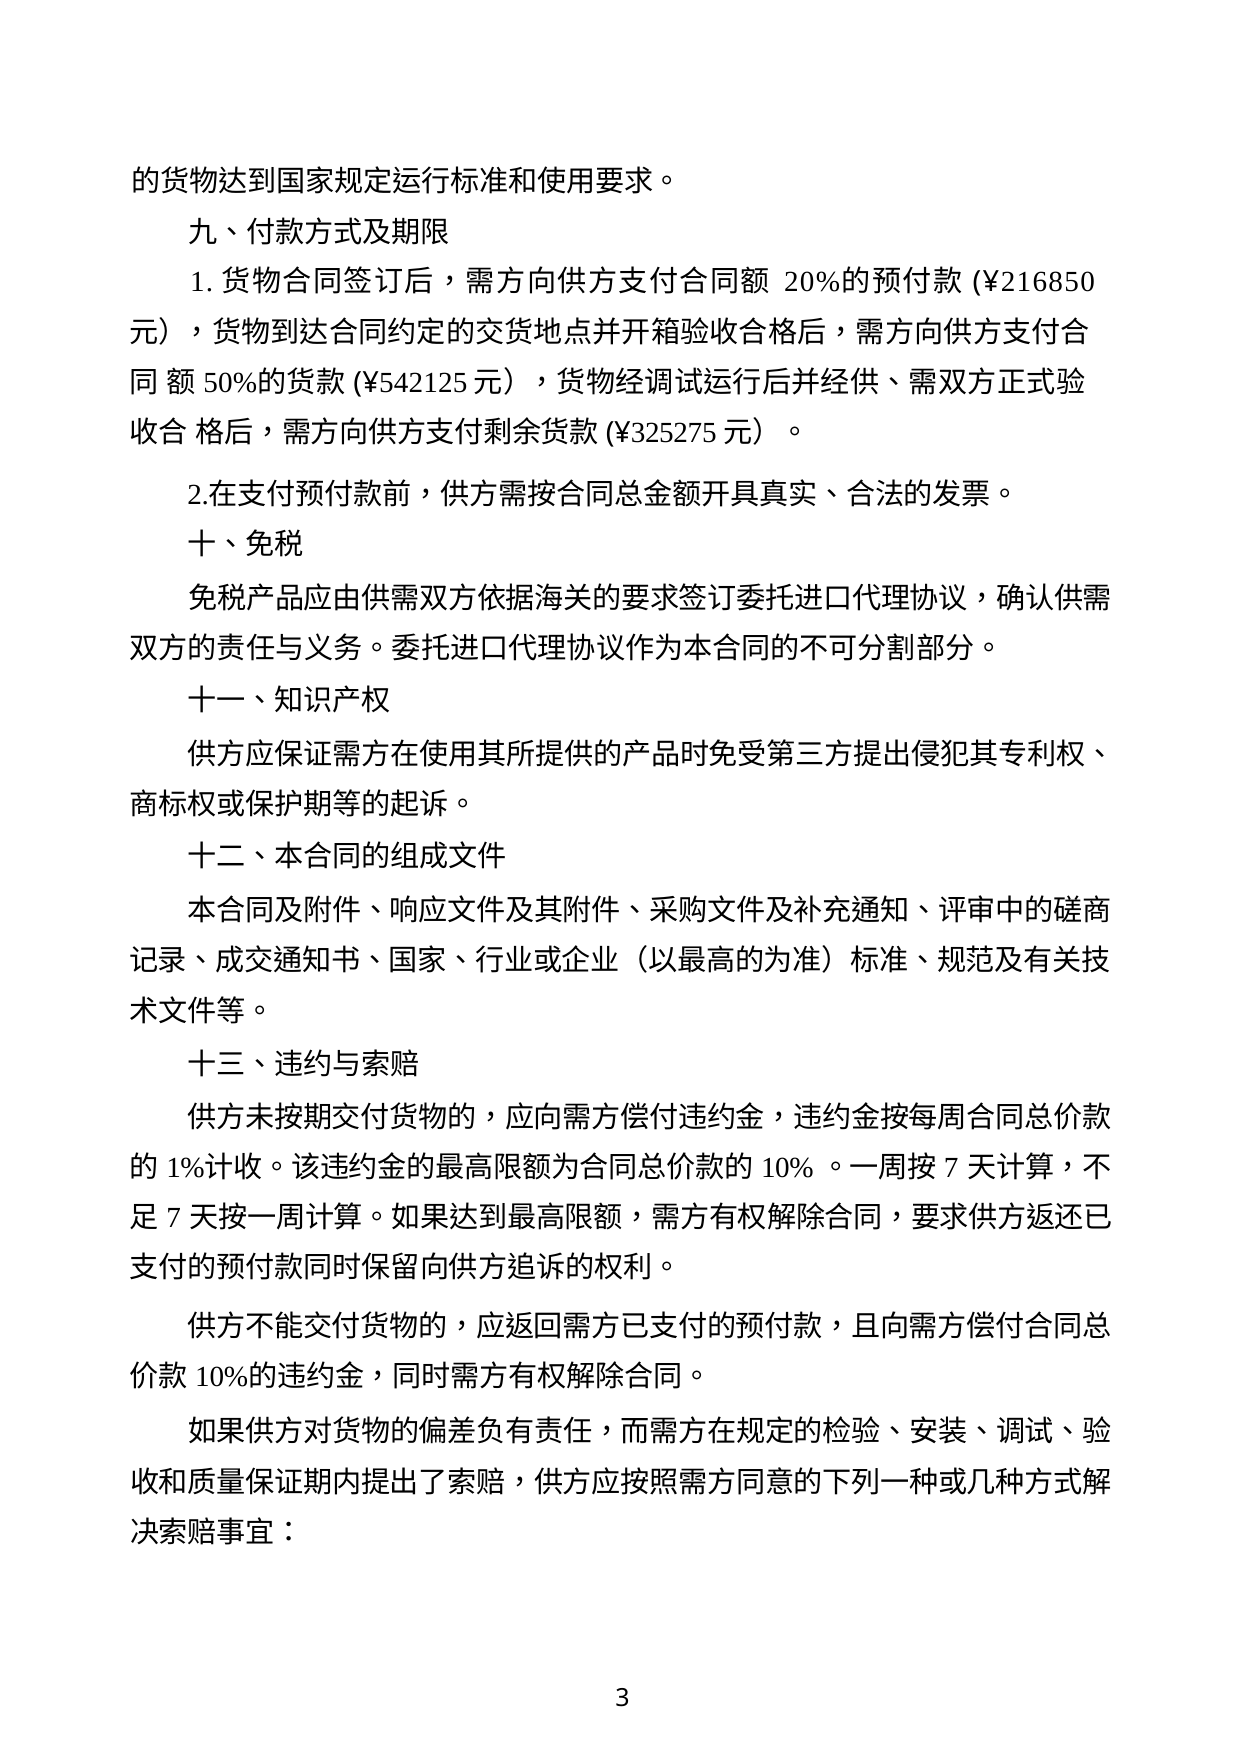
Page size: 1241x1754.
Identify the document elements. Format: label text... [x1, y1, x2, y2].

text 本合同及附件、响应文件及其附件、采购文件及补充通知、评审中的磋商 记录、成交通知书、国家、行业或企业（以最高的为准）标准、规范及有关技 术文件等。 [129, 889, 1112, 1030]
text 九、付款方式及期限 [188, 214, 1122, 250]
text 供方应保证需方在使用其所提供的产品时免受第三方提出侵犯其专利权、 商标权或保护期等的起诉。 [129, 733, 1116, 823]
text 十一、知识产权 [188, 682, 1122, 718]
text 的货物达到国家规定运行标准和使用要求。 [131, 163, 1122, 199]
text 如果供方对货物的偏差负有责任，而需方在规定的检验、安装、调试、验 收和质量保证期内提出了索赔，供方应按照需方同意的下列一种或几种方式解 决索赔事宜： [130, 1410, 1112, 1551]
text 十二、本合同的组成文件 [188, 837, 1122, 873]
text 1. 货物合同签订后，需方向供方支付合同额 20%的预付款 (¥216850 元），货物到达合同约定的交货地点并开箱验收合格后，需方向供方支付合同 额 50%的货款 (¥542125元），货物经调试运行后并经供、需双方正式验收合 格后，需方向供方支付剩余货款 (¥325275 元）。 [129, 261, 1112, 451]
text 供方不能交付货物的，应返回需方已支付的预付款，且向需方偿付合同总 价款 10%的违约金，同时需方有权解除合同。 [129, 1306, 1112, 1395]
text 十三、违约与索赔 [188, 1045, 1122, 1082]
text 2.在支付预付款前，供方需按合同总金额开具真实、合法的发票。 十、免税 [187, 473, 1021, 563]
text 免税产品应由供需双方依据海关的要求签订委托进口代理协议，确认供需 双方的责任与义务。委托进口代理协议作为本合同的不可分割部分。 [129, 577, 1112, 667]
text 供方未按期交付货物的，应向需方偿付违约金，违约金按每周合同总价款 的 1%计收。该违约金的最高限额为合同总价款的 10% 。一周按 7 天计算，不 足 7 天按一周计算。如果达到最高限额，需方有权解除合同，要求供方返还已 支付的预付款同时保留向供方追诉的权利。 [129, 1097, 1112, 1286]
